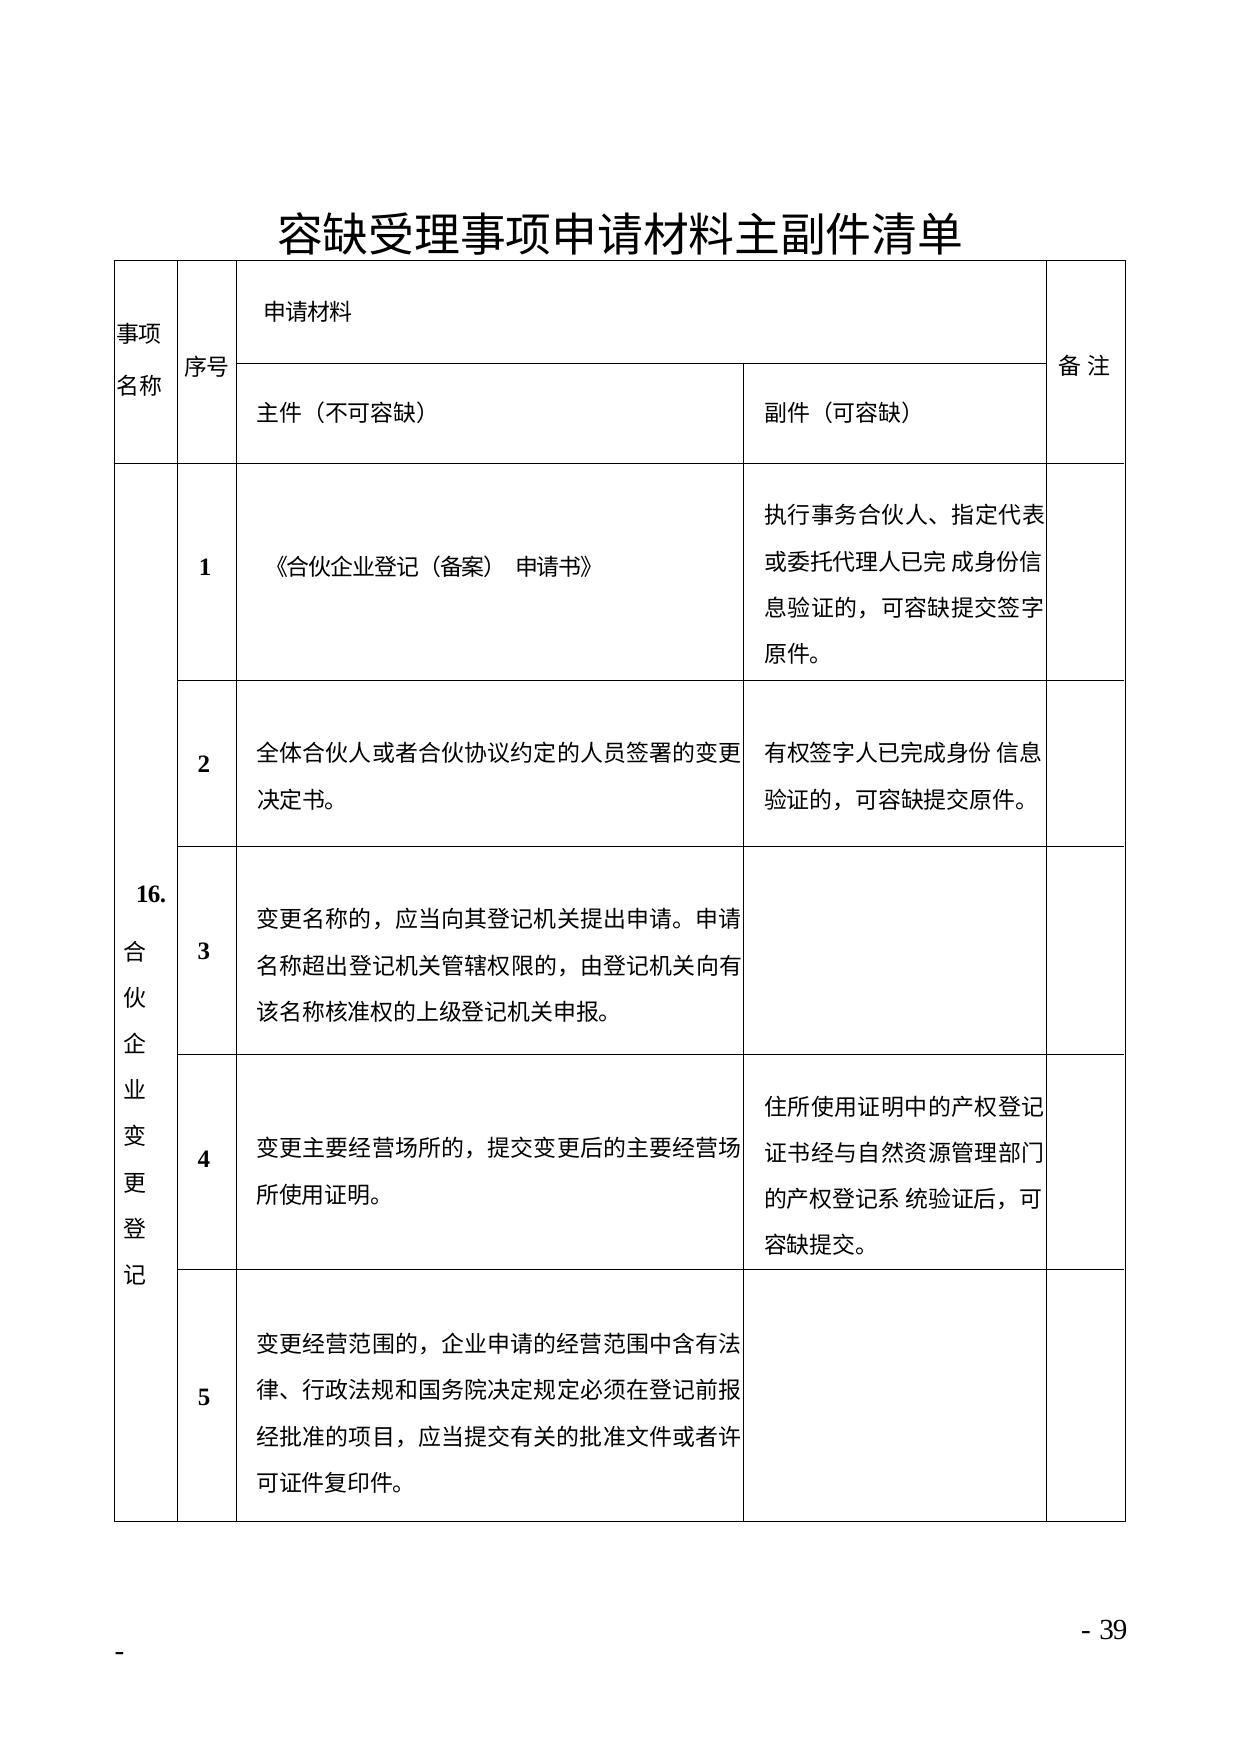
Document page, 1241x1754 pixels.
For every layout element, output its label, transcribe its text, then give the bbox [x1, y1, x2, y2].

table_cell 变更名称的，应当向其登记机关提出申请。申请 名称超出登记机关管辖权限的，由登记机关向有 该名称核准权的上级登记机关申报。 [237, 847, 743, 1054]
table_cell 2 [178, 681, 236, 846]
table_cell [1047, 846, 1125, 1054]
table_cell 1 [178, 464, 236, 679]
table_cell 5 [178, 1270, 236, 1521]
table_header 序号 [178, 261, 236, 463]
table_cell 变更经营范围的，企业申请的经营范围中含有法 律、行政法规和国务院决定规定必须在登记前报 经批准的项目，应当提交有关的批准文件或者许 可证件复印件。 [237, 1270, 743, 1521]
table_cell [1047, 680, 1125, 846]
table_header 申请材料 [237, 261, 1046, 362]
table_cell [744, 847, 1046, 1054]
table_cell [1047, 1054, 1125, 1269]
table_cell 4 [178, 1055, 236, 1269]
table_cell 有权签字人已完成身份 信息 验证的，可容缺提交原件。 [744, 681, 1046, 846]
text 容缺受理事项申请材料主副件清单 [114, 215, 1143, 260]
table_header 备 注 [1047, 261, 1125, 463]
table_cell 主件（不可容缺） [237, 364, 743, 463]
table_cell [1047, 463, 1125, 679]
table_cell 《合伙企业登记（备案） 申请书》 [237, 464, 743, 679]
table_header 事项 名称 [115, 261, 177, 463]
table_cell 执行事务合伙人、指定代表 或委托代理人已完 成身份信 息验证的，可容缺提交签字 原件。 [744, 464, 1046, 679]
table_cell 16. 合伙 企业 变更 登记 [115, 464, 177, 1521]
table_cell 变更主要经营场所的，提交变更后的主要经营场 所使用证明。 [237, 1055, 743, 1269]
table_cell 副件（可容缺） [744, 364, 1046, 463]
table_cell 全体合伙人或者合伙协议约定的人员签署的变更 决定书。 [237, 681, 743, 846]
table_cell 住所使用证明中的产权登记 证书经与自然资源管理部门 的产权登记系 统验证后，可 容缺提交。 [744, 1055, 1046, 1269]
table_cell 3 [178, 847, 236, 1054]
table_cell [744, 1270, 1046, 1521]
table_cell [1047, 1269, 1125, 1521]
